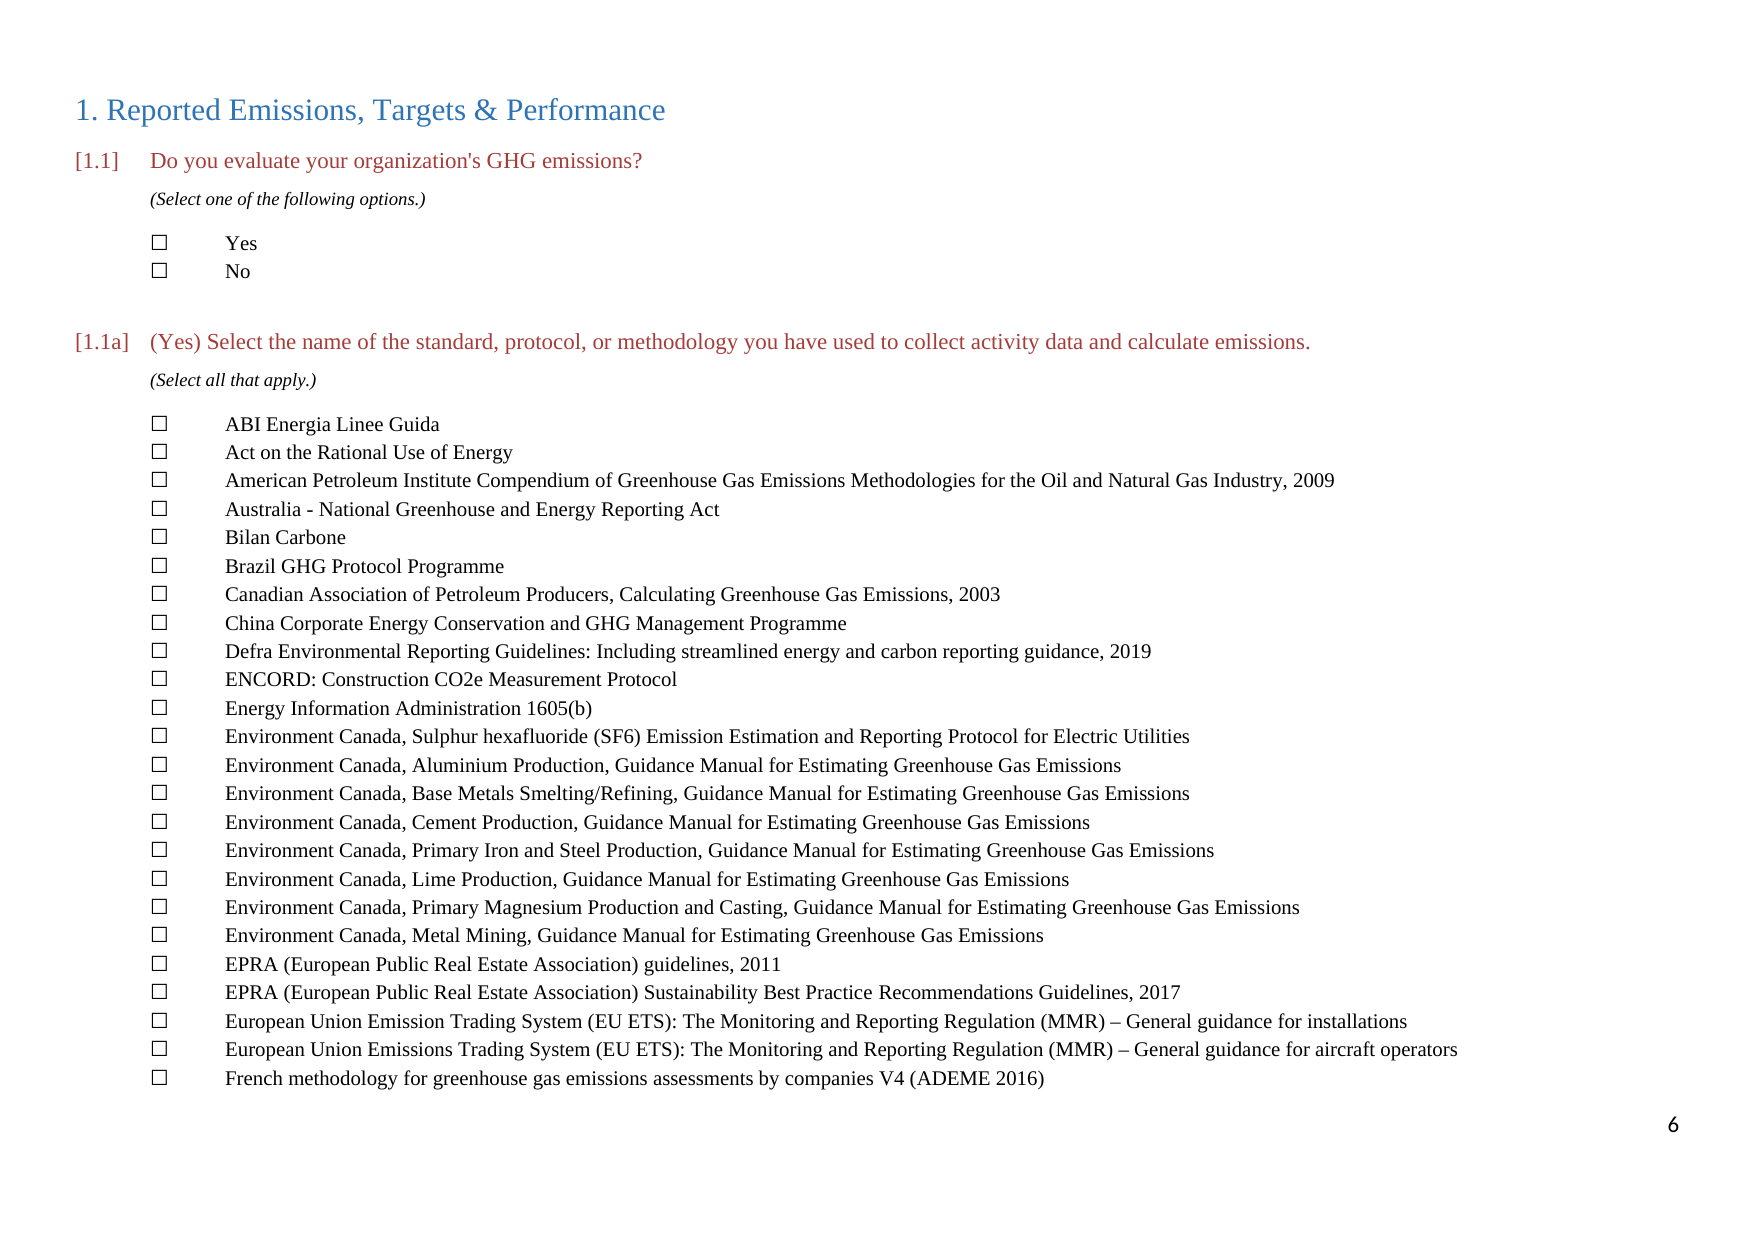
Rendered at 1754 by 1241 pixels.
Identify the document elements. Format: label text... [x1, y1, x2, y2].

subtitle [1.1a] (Yes) Select the name of the standard, protocol, or methodology you have used to collect activity data and calculate emissions. [75, 328, 1679, 354]
subtitle 1. Reported Emissions, Targets & Performance [75, 92, 1679, 128]
text (Select one of the following options.) [150, 188, 1679, 209]
table_header Yes No [139, 228, 966, 285]
text (Select all that apply.) [150, 369, 1679, 390]
subtitle [1.1] Do you evaluate your organization's GHG emissions? [75, 147, 1679, 173]
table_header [139, 409, 1684, 1091]
